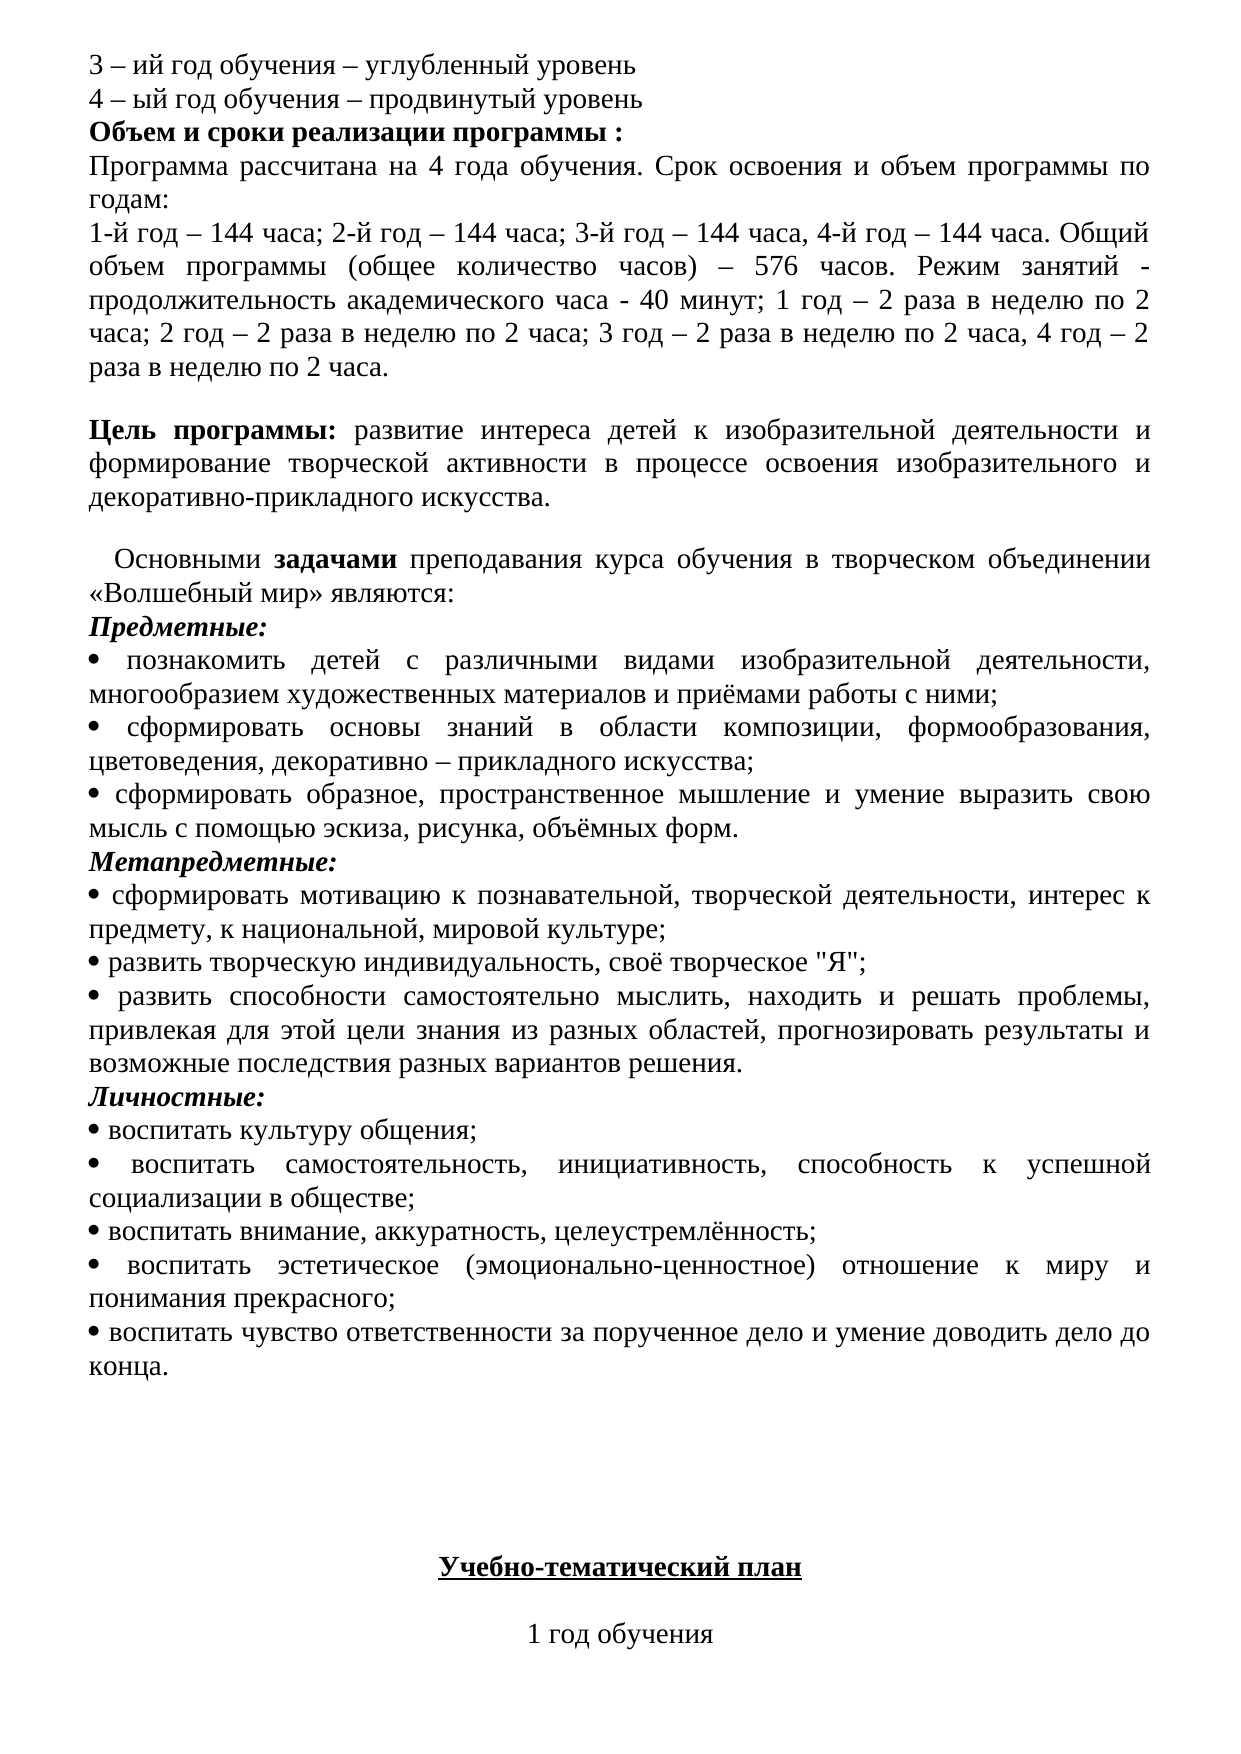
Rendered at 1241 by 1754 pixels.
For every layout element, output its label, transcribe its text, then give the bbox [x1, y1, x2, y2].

text Учебно-тематический план [89, 1549, 1152, 1583]
text Предметные: [89, 609, 1152, 642]
text Программа рассчитана на 4 года обучения. Срок освоения и объем программы по годам: [89, 148, 1152, 215]
text воспитать культуру общения; [89, 1112, 1152, 1146]
text Цель программы: развитие интереса детей к изобразительной деятельности и формирование творческой активности в процессе освоения изобразительного и декоративно-прикладного искусства. [89, 412, 1152, 512]
text развить творческую индивидуальность, своё творческое "Я"; [89, 944, 1152, 978]
text 1 год обучения [89, 1616, 1152, 1650]
text сформировать образное, пространственное мышление и умение выразить свою мысль с помощью эскиза, рисунка, объёмных форм. [89, 777, 1152, 844]
text 1-й год – 144 часа; 2-й год – 144 часа; 3-й год – 144 часа, 4-й год – 144 часа. Общий объем программы (общее количество часов) – 576 часов. Режим занятий - продолжительность академического часа - 40 минут; 1 год – 2 раза в неделю по 2 часа; 2 год – 2 раза в неделю по 2 часа; 3 год – 2 раза в неделю по 2 часа, 4 год – 2 раза в неделю по 2 часа. [89, 215, 1152, 383]
text сформировать мотивацию к познавательной, творческой деятельности, интерес к предмету, к национальной, мировой культуре; [89, 877, 1152, 944]
text Личностные: [89, 1079, 1152, 1112]
text Объем и сроки реализации программы : [89, 114, 1152, 148]
text воспитать эстетическое (эмоционально-ценностное) отношение к миру и понимания прекрасного; [89, 1247, 1152, 1314]
text развить способности самостоятельно мыслить, находить и решать проблемы, привлекая для этой цели знания из разных областей, прогнозировать результаты и возможные последствия разных вариантов решения. [89, 978, 1152, 1079]
text Метапредметные: [89, 844, 1152, 877]
text воспитать самостоятельность, инициативность, способность к успешной социализации в обществе; [89, 1146, 1152, 1213]
text 4 – ый год обучения – продвинутый уровень [89, 81, 1152, 114]
text воспитать внимание, аккуратность, целеустремлённость; [89, 1213, 1152, 1247]
text 3 – ий год обучения – углубленный уровень [89, 47, 1152, 81]
text Основными задачами преподавания курса обучения в творческом объединении «Волшебный мир» являются: [89, 542, 1152, 609]
text сформировать основы знаний в области композиции, формообразования, цветоведения, декоративно – прикладного искусства; [89, 709, 1152, 777]
text воспитать чувство ответственности за порученное дело и умение доводить дело до конца. [89, 1314, 1152, 1381]
text познакомить детей с различными видами изобразительной деятельности, многообразием художественных материалов и приёмами работы с ними; [89, 642, 1152, 709]
